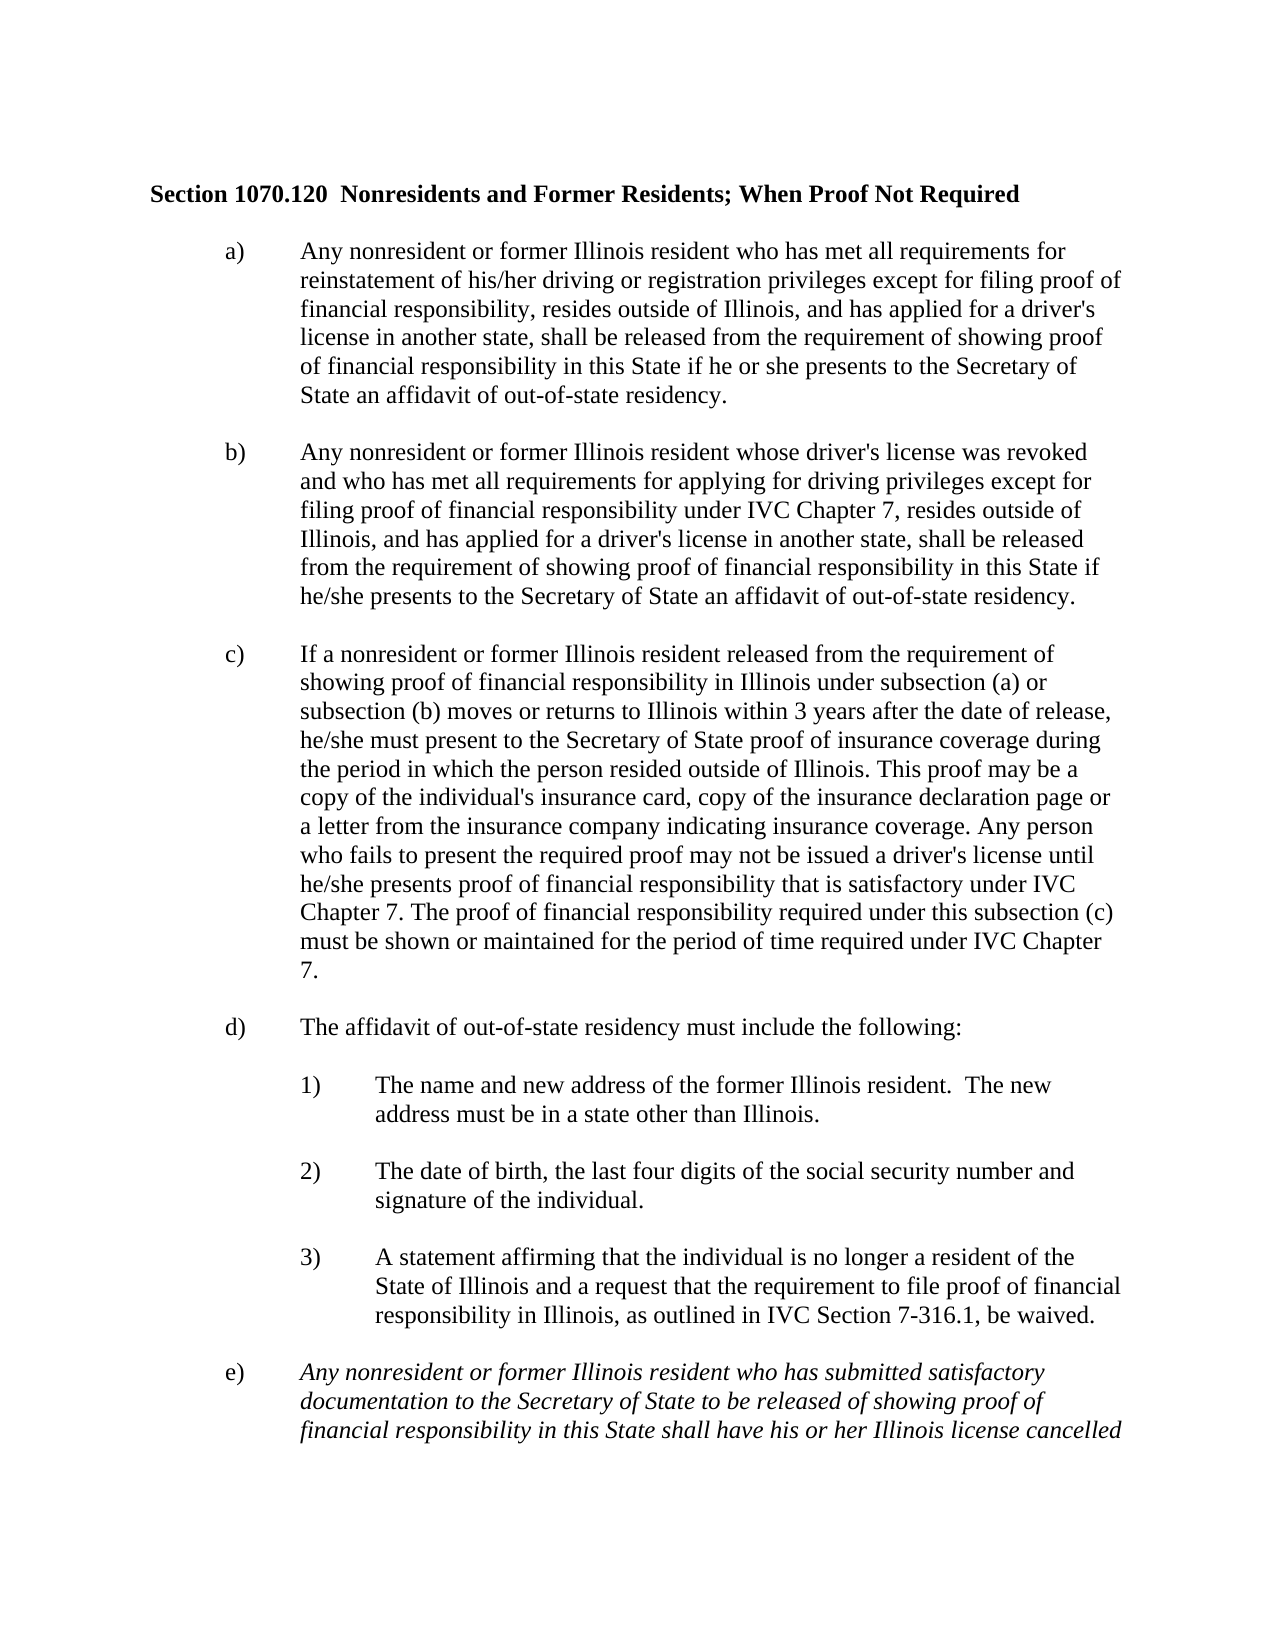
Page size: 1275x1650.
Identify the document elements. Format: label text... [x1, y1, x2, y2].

text d) The affidavit of out-of-state residency must include the following: [225, 1012, 1125, 1041]
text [225, 1357, 1125, 1444]
text 3) A statement affirming that the individual is no longer a resident of the State of Illinois and a request that the requirement to file proof of financial responsibility in Illinois, as outlined in IVC Section 7-316.1, be waived. [300, 1242, 1125, 1329]
text b) Any nonresident or former Illinois resident whose driver's license was revoked and who has met all requirements for applying for driving privileges except for filing proof of financial responsibility under IVC Chapter 7, resides outside of Illinois, and has applied for a driver's license in another state, shall be released from the requirement of showing proof of financial responsibility in this State if he/she presents to the Secretary of State an affidavit of out-of-state residency. [225, 437, 1125, 610]
text 1) The name and new address of the former resident. The new address must be in a state other than . [300, 1070, 1125, 1127]
text c) If a nonresident or former Illinois resident released from the requirement of showing proof of financial responsibility in Illinois under subsection (a) or subsection (b) moves or returns to Illinois within 3 years after the date of release, he/she must present to the Secretary of State proof of insurance coverage during the period in which the person resided outside of Illinois. This proof may be a copy of the individual's insurance card, copy of the insurance declaration page or a letter from the insurance company indicating insurance coverage. Any person who fails to present the required proof may not be issued a driver's license until he/she presents proof of financial responsibility that is satisfactory under IVC Chapter 7. The proof of financial responsibility required under this subsection (c) must be shown or maintained for the period of time required under IVC Chapter 7. [225, 639, 1125, 984]
text a) Any nonresident or former Illinois resident who has met all requirements for reinstatement of his/her driving or registration privileges except for filing proof of financial responsibility, resides outside of Illinois, and has applied for a driver's license in another state, shall be released from the requirement of showing proof of financial responsibility in this State if he or she presents to the Secretary of State an affidavit of out-of-state residency. [225, 236, 1125, 409]
text 2) The date of birth, the last four digits of the social security number and signature of the individual. [300, 1156, 1125, 1214]
text Section 1070.120 Nonresidents and Former Residents; When Proof Not Required [150, 179, 1125, 207]
